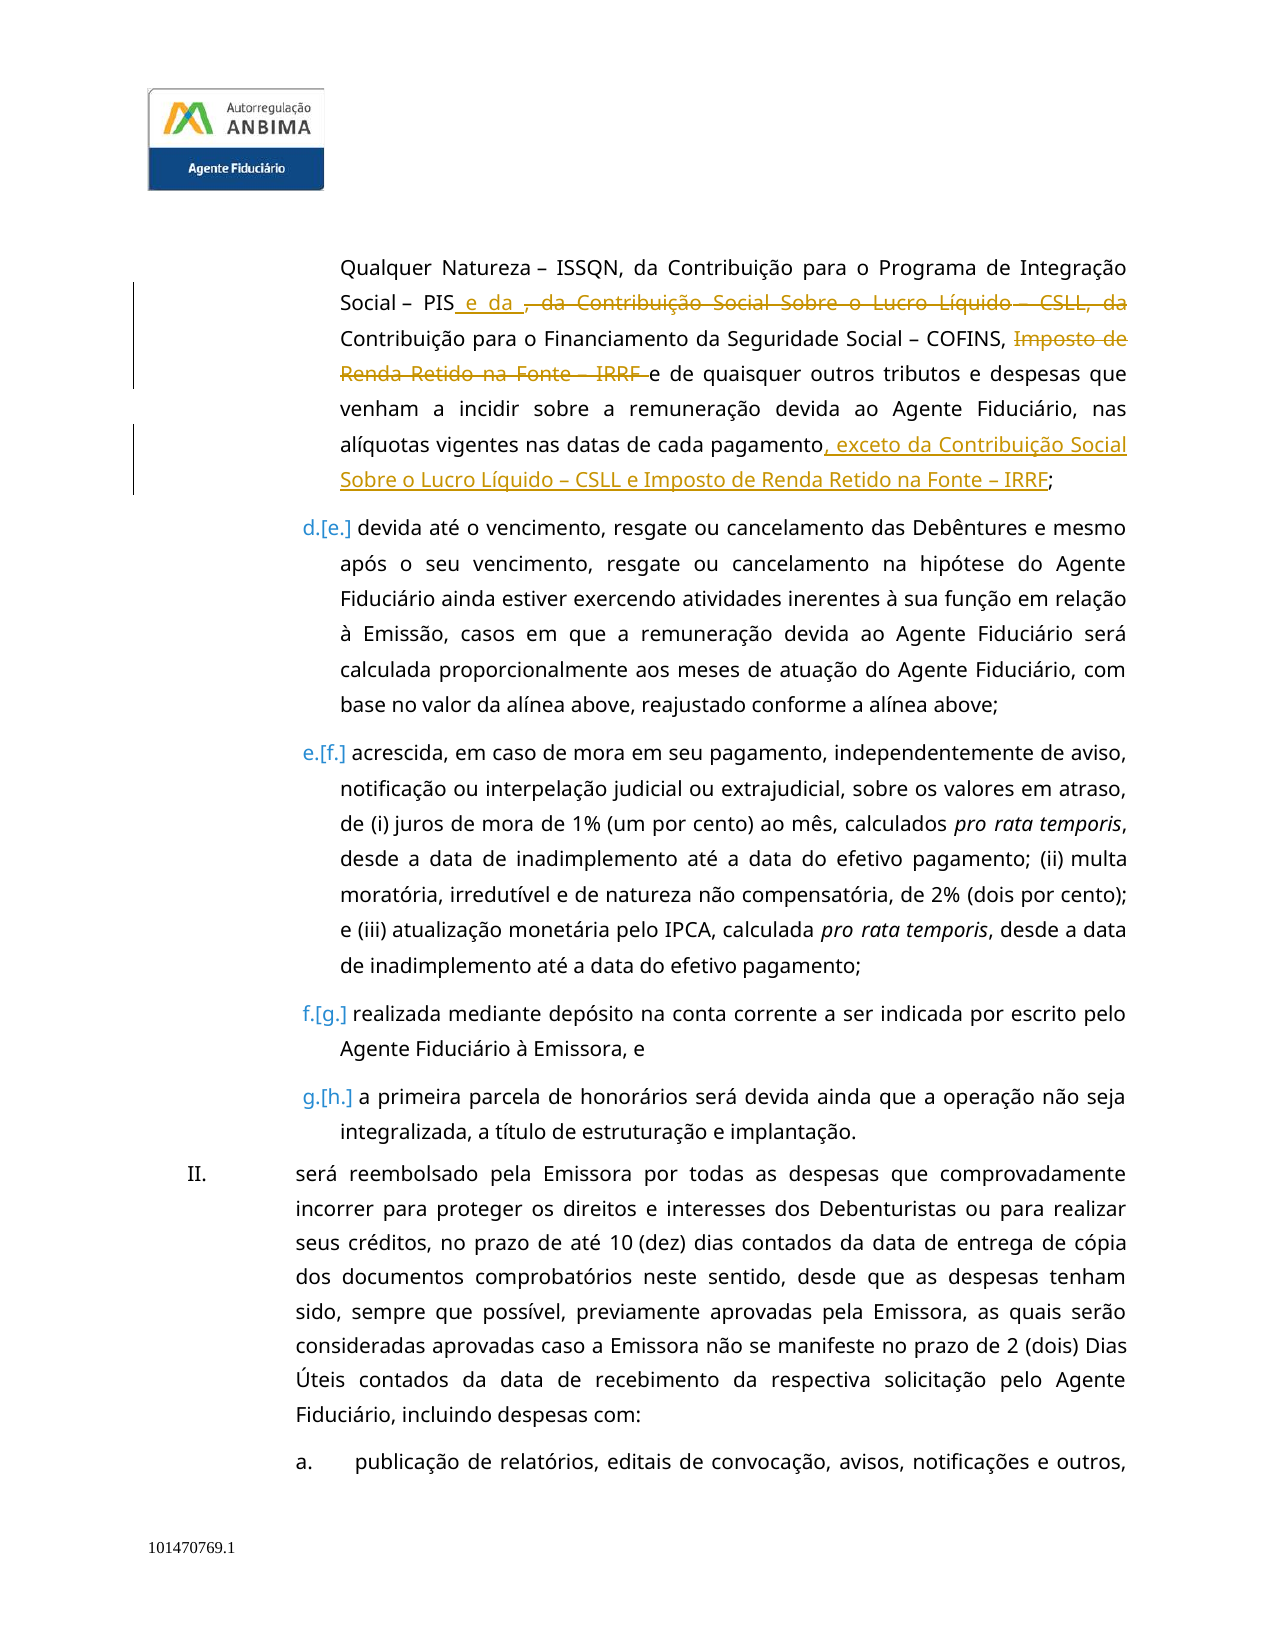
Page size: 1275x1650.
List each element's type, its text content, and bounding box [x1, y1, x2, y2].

picture [147, 88, 325, 191]
list devida até o vencimento, resgate ou cancelamento das Debêntures e mesmo após o seu vencimento, resgate ou cancelamento na hipótese do Agente Fiduciário ainda estiver exercendo atividades inerentes à sua função em relação à Emissão, casos em que a remuneração devida ao Agente Fiduciário será calculada proporcionalmente aos meses de atuação do Agente Fiduciário, com base no valor da alínea (c) acima, reajustado conforme a alínea (c) acima; [302, 507, 1127, 720]
list acrescida, em caso de mora em seu pagamento, independentemente de aviso, notificação ou interpelação judicial ou extrajudicial, sobre os valores em atraso, de (i) juros de mora de 1% (um por cento) ao mês, calculados pro rata temporis, desde a data de inadimplemento até a data do efetivo pagamento; (ii) multa moratória, irredutível e de natureza não compensatória, de 2% (dois por cento); e (iii) atualização monetária pelo IPCA, calculada pro rata temporis, desde a data de inadimplemento até a data do efetivo pagamento; [302, 732, 1127, 980]
list realizada mediante depósito na conta corrente a ser indicada por escrito pelo Agente Fiduciário à Emissora, e [302, 993, 1127, 1063]
list a primeira parcela de honorários será devida ainda que a operação não seja integralizada, a título de estruturação e implantação. [302, 1076, 1127, 1147]
list será reembolsado pela Emissora por todas as despesas que comprovadamente incorrer para proteger os direitos e interesses dos Debenturistas ou para realizar seus créditos, no prazo de até 10 (dez) dias contados da data de entrega de cópia dos documentos comprobatórios neste sentido, desde que as despesas tenham sido, sempre que possível, previamente aprovadas pela Emissora, as quais serão consideradas aprovadas caso a Emissora não se manifeste no prazo de 2 (dois) Dias Úteis contados da data de recebimento da respectiva solicitação pelo Agente Fiduciário, incluindo despesas com: [207, 1159, 1127, 1428]
